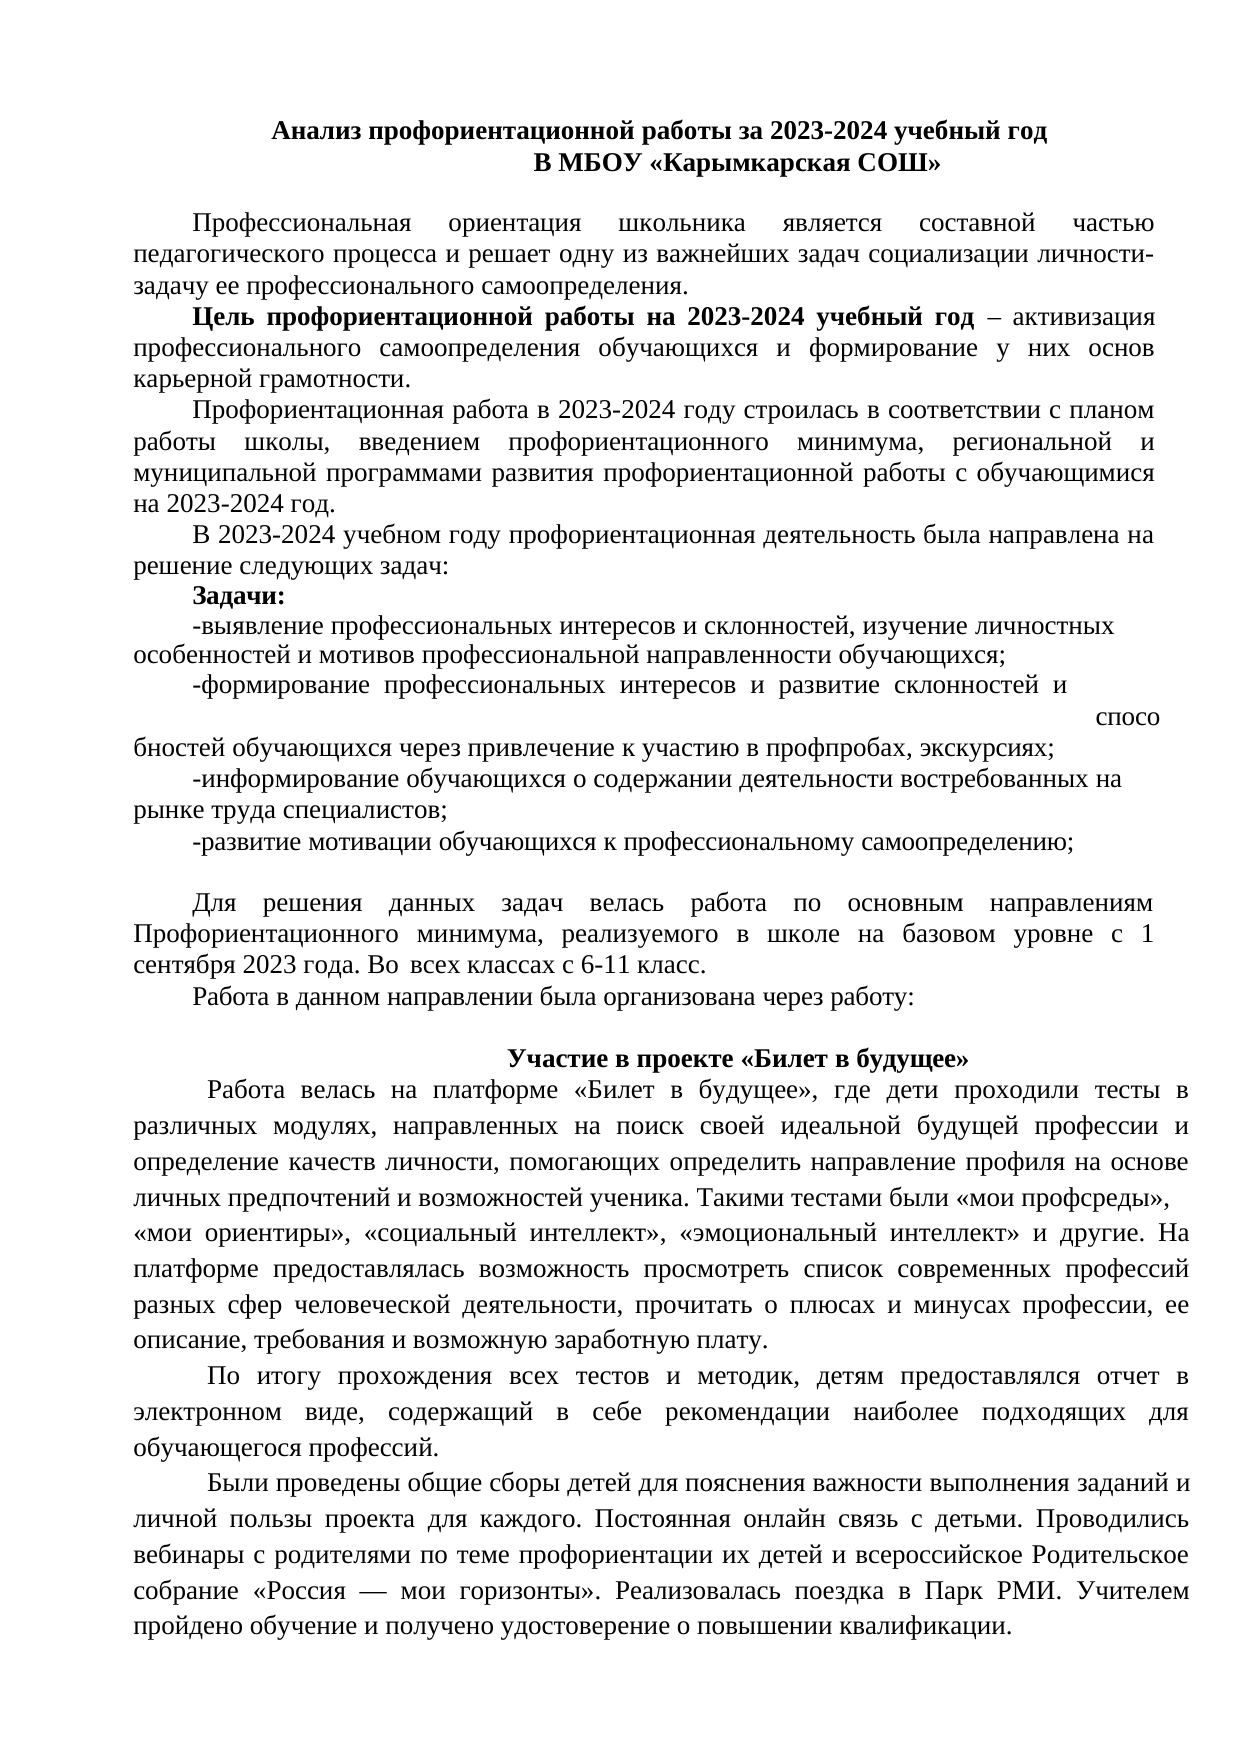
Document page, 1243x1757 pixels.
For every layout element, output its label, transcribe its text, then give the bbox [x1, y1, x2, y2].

text -информирование обучающихся о содержании деятельности востребованных на рынке труда специалистов; [133, 762, 1179, 824]
subtitle Анализ профориентационной работы за 2023-2024 учебный год В МБОУ «Карымкарская СОШ» [271, 114, 1056, 177]
subtitle Участие в проекте «Билет в будущее» [507, 1043, 1203, 1073]
text В 2023-2024 учебном году профориентационная деятельность была направлена на решение следующих задач: [133, 518, 1154, 580]
text -формирование профессиональных интересов и развитие склонностей и [192, 669, 1203, 700]
text -развитие мотивации обучающихся к профессиональному самоопределению; [192, 824, 1203, 856]
text Профориентационная работа в 2023-2024 году строилась в соответствии с планом работы школы, введением профориентационного минимума, региональной и муниципальной программами развития профориентационной работы с обучающимися на 2023-2024 год. [133, 393, 1156, 518]
text Работа велась на платформе «Билет в будущее», где дети проходили тесты в различных модулях, направленных на поиск своей идеальной будущей профессии и определение качеств личности, помогающих определить направление профиля на основе личных предпочтений и возможностей ученика. Такими тестами были «мои профсреды», [133, 1073, 1190, 1212]
text бностей обучающихся через привлечение к участию в профпробах, экскурсиях; [133, 731, 1203, 762]
text «мои ориентиры», «социальный интеллект», «эмоциональный интеллект» и другие. На платформе предоставлялась возможность просмотреть список современных профессий разных сфер человеческой деятельности, прочитать о плюсах и минусах профессии, ее описание, требования и возможную заработную плату. [133, 1216, 1191, 1355]
subtitle Задачи: [192, 581, 1203, 611]
text Работа в данном направлении была организована через работу: [192, 979, 1203, 1011]
text Были проведены общие сборы детей для пояснения важности выполнения заданий и личной пользы проекта для каждого. Постоянная онлайн связь с детьми. Проводились вебинары с родителями по теме профориентации их детей и всероссийское Родительское собрание «Россия — мои горизонты». Реализовалась поездка в Парк РМИ. Учителем пройдено обучение и получено удостоверение о повышении квалификации. [133, 1467, 1191, 1641]
text спосо [1095, 700, 1203, 731]
text Цель профориентационной работы на 2023-2024 учебный год – активизация профессионального самоопределения обучающихся и формирование у них основ карьерной грамотности. [133, 300, 1156, 393]
text Профессиональная ориентация школьника является составной частью педагогического процесса и решает одну из важнейших задач социализации личности- задачу ее профессионального самоопределения. [133, 206, 1155, 300]
text По итогу прохождения всех тестов и методик, детям предоставлялся отчет в электронном виде, содержащий в себе рекомендации наиболее подходящих для обучающегося профессий. [133, 1359, 1190, 1462]
text -выявление профессиональных интересов и склонностей, изучение личностных особенностей и мотивов профессиональной направленности обучающихся; [133, 612, 1203, 669]
text Для решения данных задач велась работа по основным направлениям Профориентационного минимума, реализуемого в школе на базовом уровне с 1 сентября 2023 года. Во всех классах с 6-11 класс. [133, 886, 1155, 979]
